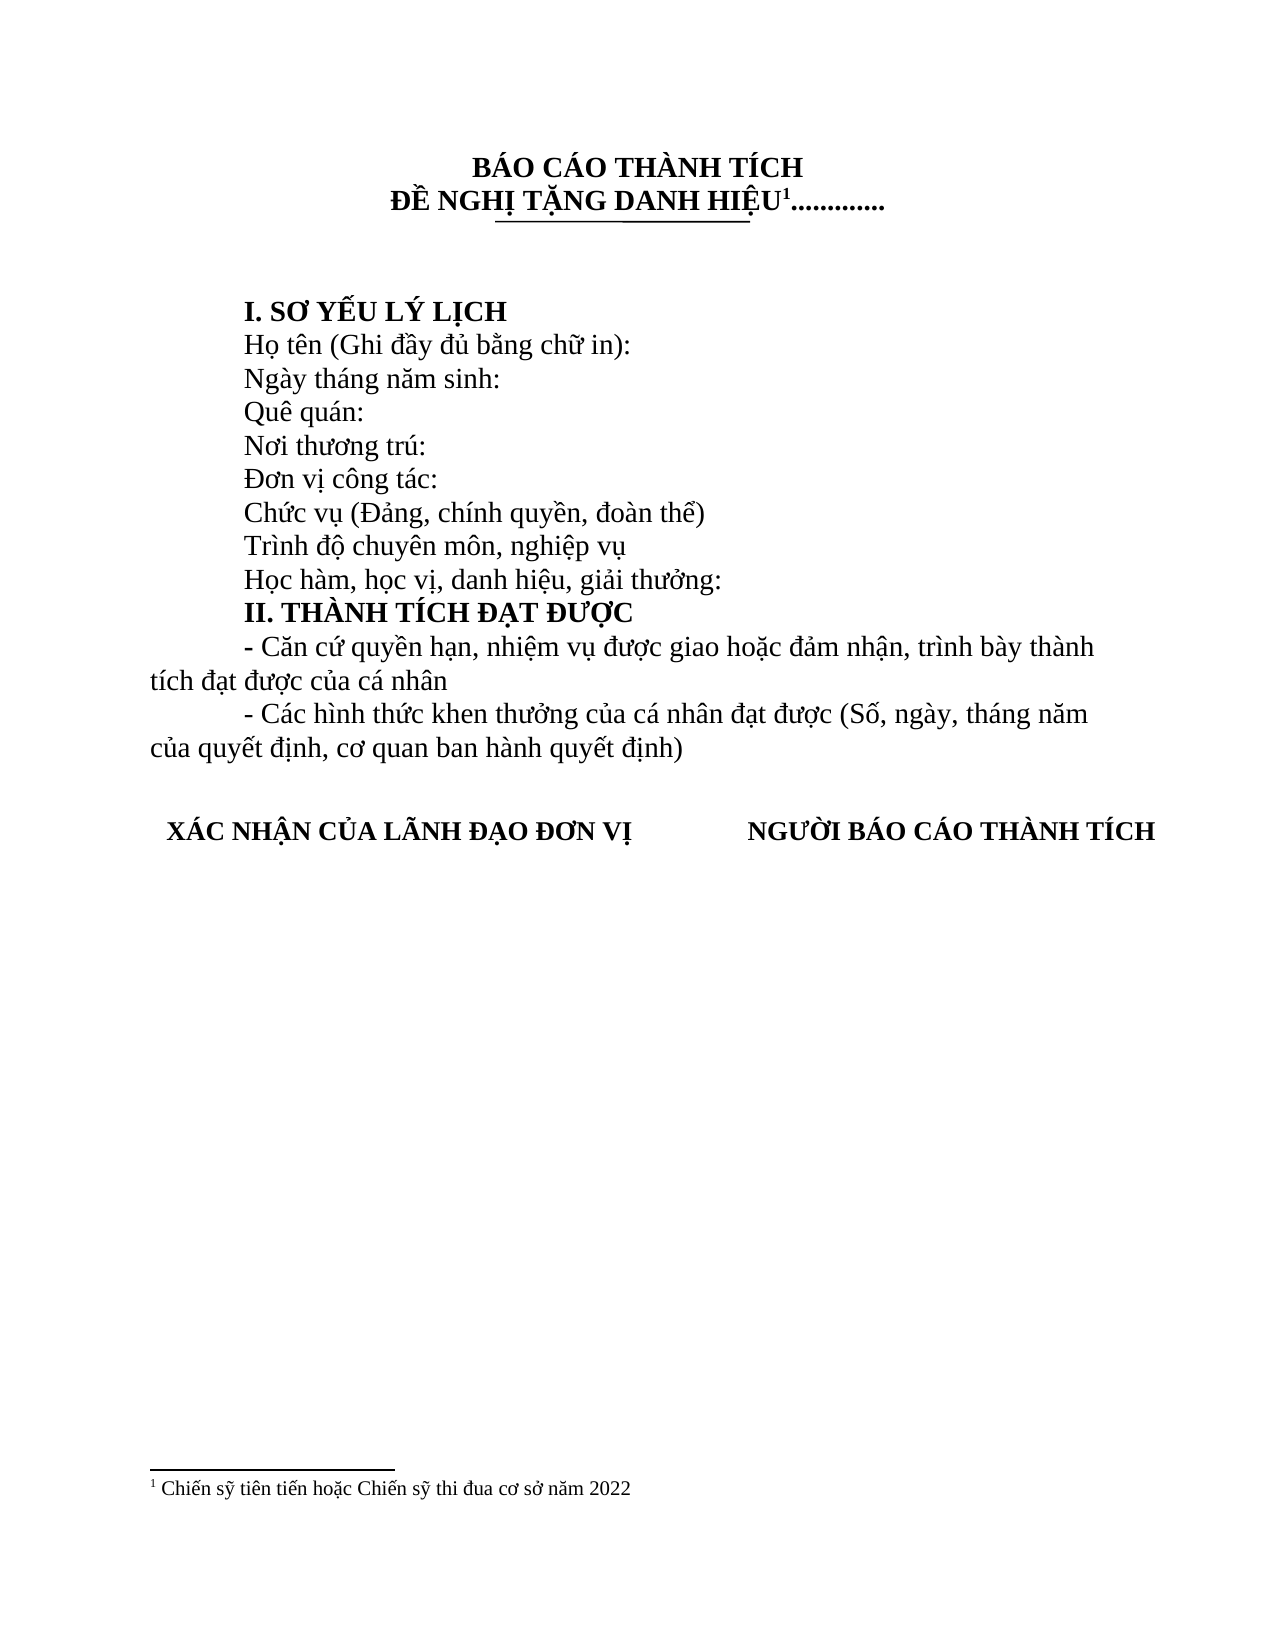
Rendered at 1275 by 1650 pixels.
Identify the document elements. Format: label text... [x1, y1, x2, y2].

text II. THÀNH TÍCH ĐẠT ĐƯỢC [150, 596, 1125, 629]
text Đơn vị công tác: [150, 461, 1125, 495]
text BÁO CÁO THÀNH TÍCH [150, 150, 1125, 183]
table_header NGƯỜI BÁO CÁO THÀNH TÍCH [660, 815, 1242, 923]
table_header XÁC NHẬN CỦA LÃNH ĐẠO ĐƠN VỊ [139, 815, 660, 923]
text ĐỀ NGHỊ TẶNG DANH HIỆU............. [150, 183, 1125, 217]
text Họ tên (Ghi đầy đủ bằng chữ in): [150, 327, 1125, 361]
text Nơi thương trú: [150, 428, 1125, 461]
text Trình độ chuyên môn, nghiệp vụ [150, 528, 1125, 562]
text - Căn cứ quyền hạn, nhiệm vụ được giao hoặc đảm nhận, trình bày thành tích đạt được của cá nhân [150, 629, 1125, 696]
text Học hàm, học vị, danh hiệu, giải thưởng: [150, 562, 1125, 596]
text Chức vụ (Đảng, chính quyền, đoàn thể) [150, 495, 1125, 528]
text Ngày tháng năm sinh: [150, 361, 1125, 394]
text Quê quán: [150, 394, 1125, 428]
text I. SƠ YẾU LÝ LỊCH [150, 294, 1125, 327]
text - Các hình thức khen thưởng của cá nhân đạt được (Số, ngày, tháng năm của quyết định, cơ quan ban hành quyết định) [150, 696, 1125, 763]
